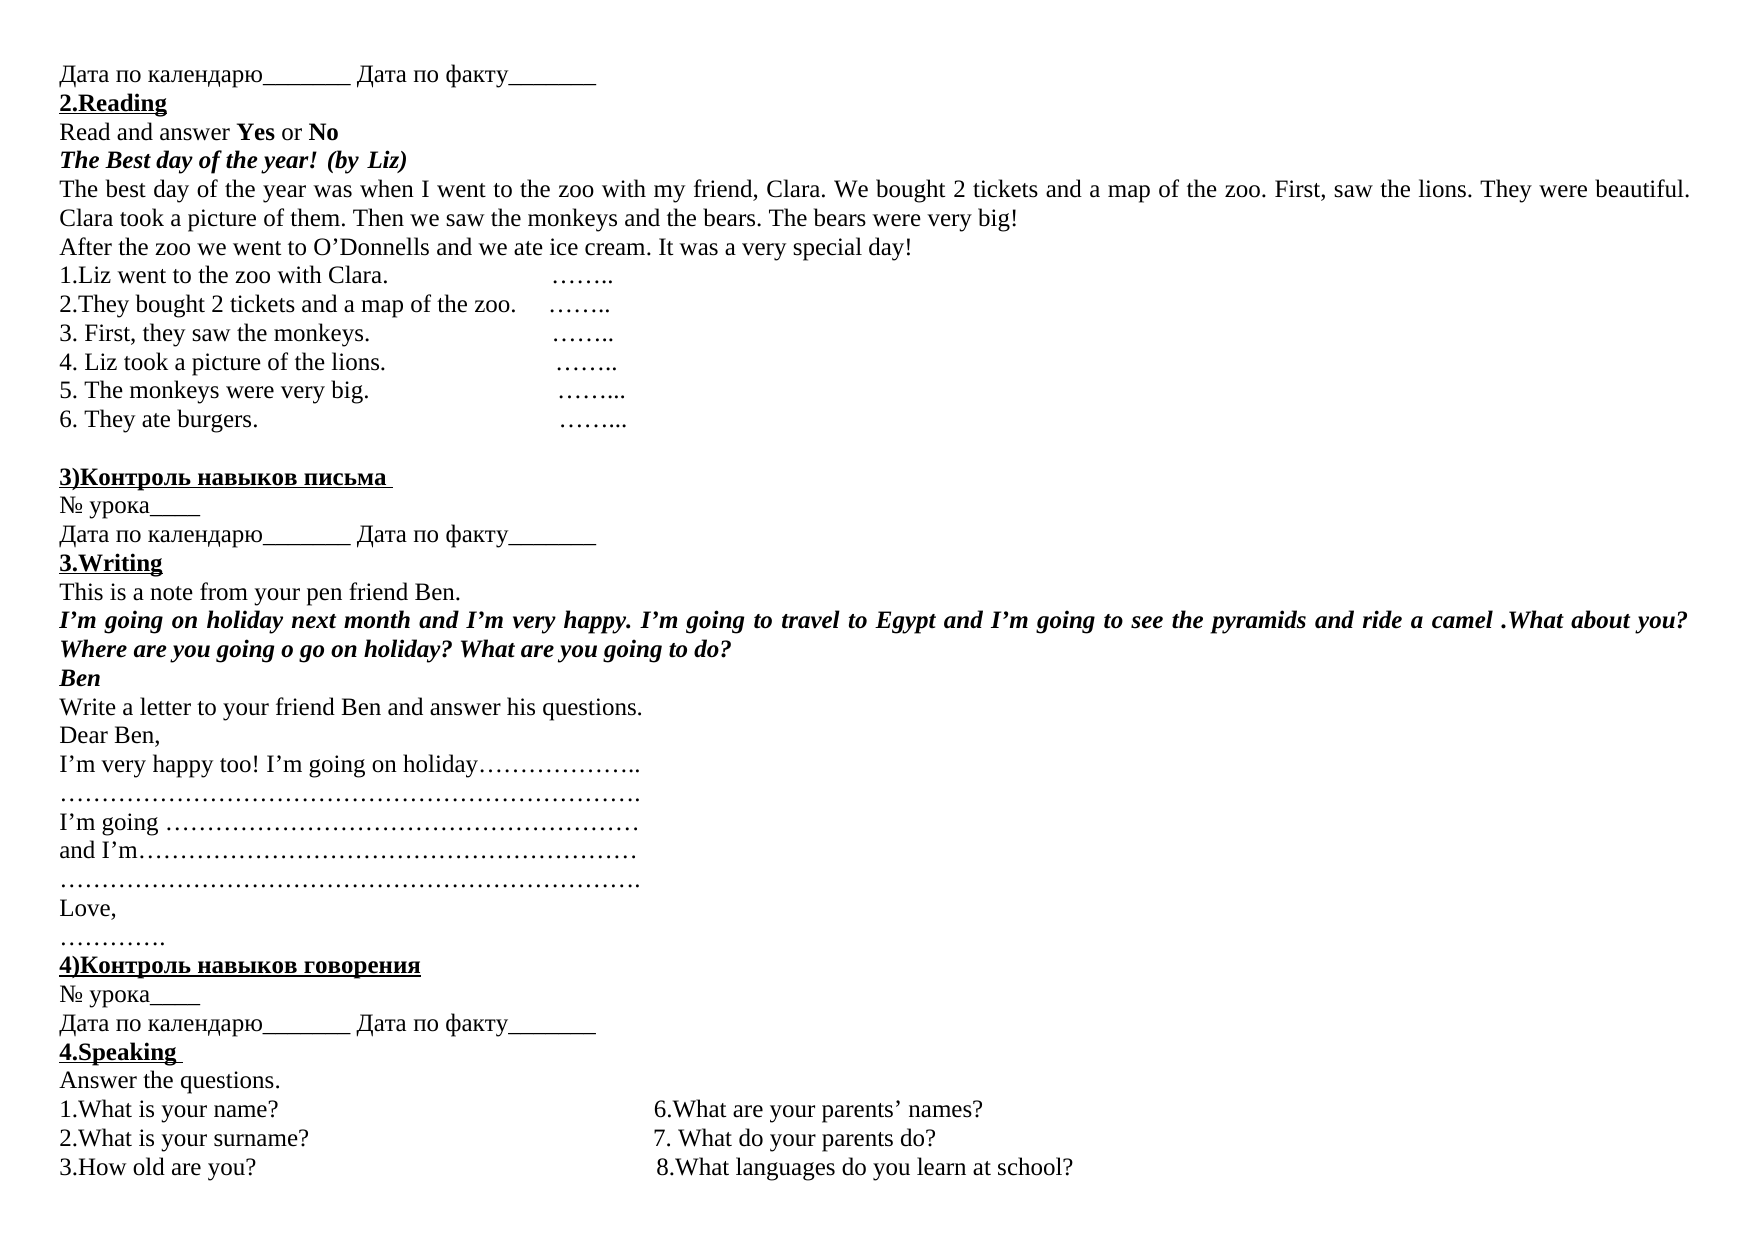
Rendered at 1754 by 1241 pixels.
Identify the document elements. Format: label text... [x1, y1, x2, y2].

text 3.Writing [59, 548, 1695, 577]
text Дата по календарю_______ Дата по факту_______ [59, 1008, 1695, 1037]
text Write a letter to your friend Ben and answer his questions. [59, 692, 1695, 720]
text 5. The monkeys were very big. ……... [59, 375, 1695, 404]
text 3)Контроль навыков письма [59, 462, 1695, 490]
text 2.They bought 2 tickets and a map of the zoo. …….. [59, 289, 1695, 318]
text 2.What is your surname? 7. What do your parents do? [59, 1123, 1695, 1152]
text Read and answer Yes or No [59, 117, 1695, 145]
text ……………………………………………………………. [59, 778, 1695, 807]
text ……………………………………………………………. [59, 864, 1695, 893]
text 4. Liz took a picture of the lions. …….. [59, 347, 1695, 375]
text Answer the questions. [59, 1065, 1695, 1094]
text I’m going ………………………………………………… [59, 807, 1695, 835]
text 4.Speaking [59, 1037, 1695, 1065]
text 6. They ate burgers. ……... [59, 404, 1695, 433]
text …………. [59, 922, 1695, 950]
text Dear Ben, [59, 720, 1695, 749]
text 4)Контроль навыков говорения [59, 950, 1695, 979]
text The best day of the year was when I went to the zoo with my friend, Clara. We bought 2 tickets and a map of the zoo. First, saw the lions. They were beautiful. Clara took a picture of them. Then we saw the monkeys and the bears. The bears were very big! [59, 174, 1695, 232]
text № урока____ [59, 490, 1695, 519]
text Ben [59, 663, 1695, 692]
text Дата по календарю_______ Дата по факту_______ [59, 59, 1695, 88]
text I’m very happy too! I’m going on holiday……………….. [59, 749, 1695, 778]
text After the zoo we went to O’Donnells and we ate ice cream. It was a very special day! [59, 232, 1695, 260]
text Дата по календарю_______ Дата по факту_______ [59, 519, 1695, 548]
text I’m going on holiday next month and I’m very happy. I’m going to travel to Egypt and I’m going to see the pyramids and ride a camel .What about you? Where are you going o go on holiday? What are you going to do? [59, 605, 1695, 663]
text 2.Reading [59, 88, 1695, 117]
text This is a note from your pen friend Ben. [59, 577, 1695, 605]
text 1.What is your name? 6.What are your parents’ names? [59, 1094, 1695, 1123]
text The Best day of the year! (by Liz) [59, 145, 1695, 174]
text № урока____ [59, 979, 1695, 1008]
text 3. First, they saw the monkeys. …….. [59, 318, 1695, 347]
text and I’m…………………………………………………… [59, 835, 1695, 864]
text 3.How old are you? 8.What languages do you learn at school? [59, 1152, 1695, 1180]
text Love, [59, 893, 1695, 922]
text 1.Liz went to the zoo with Clara. …….. [59, 260, 1695, 289]
